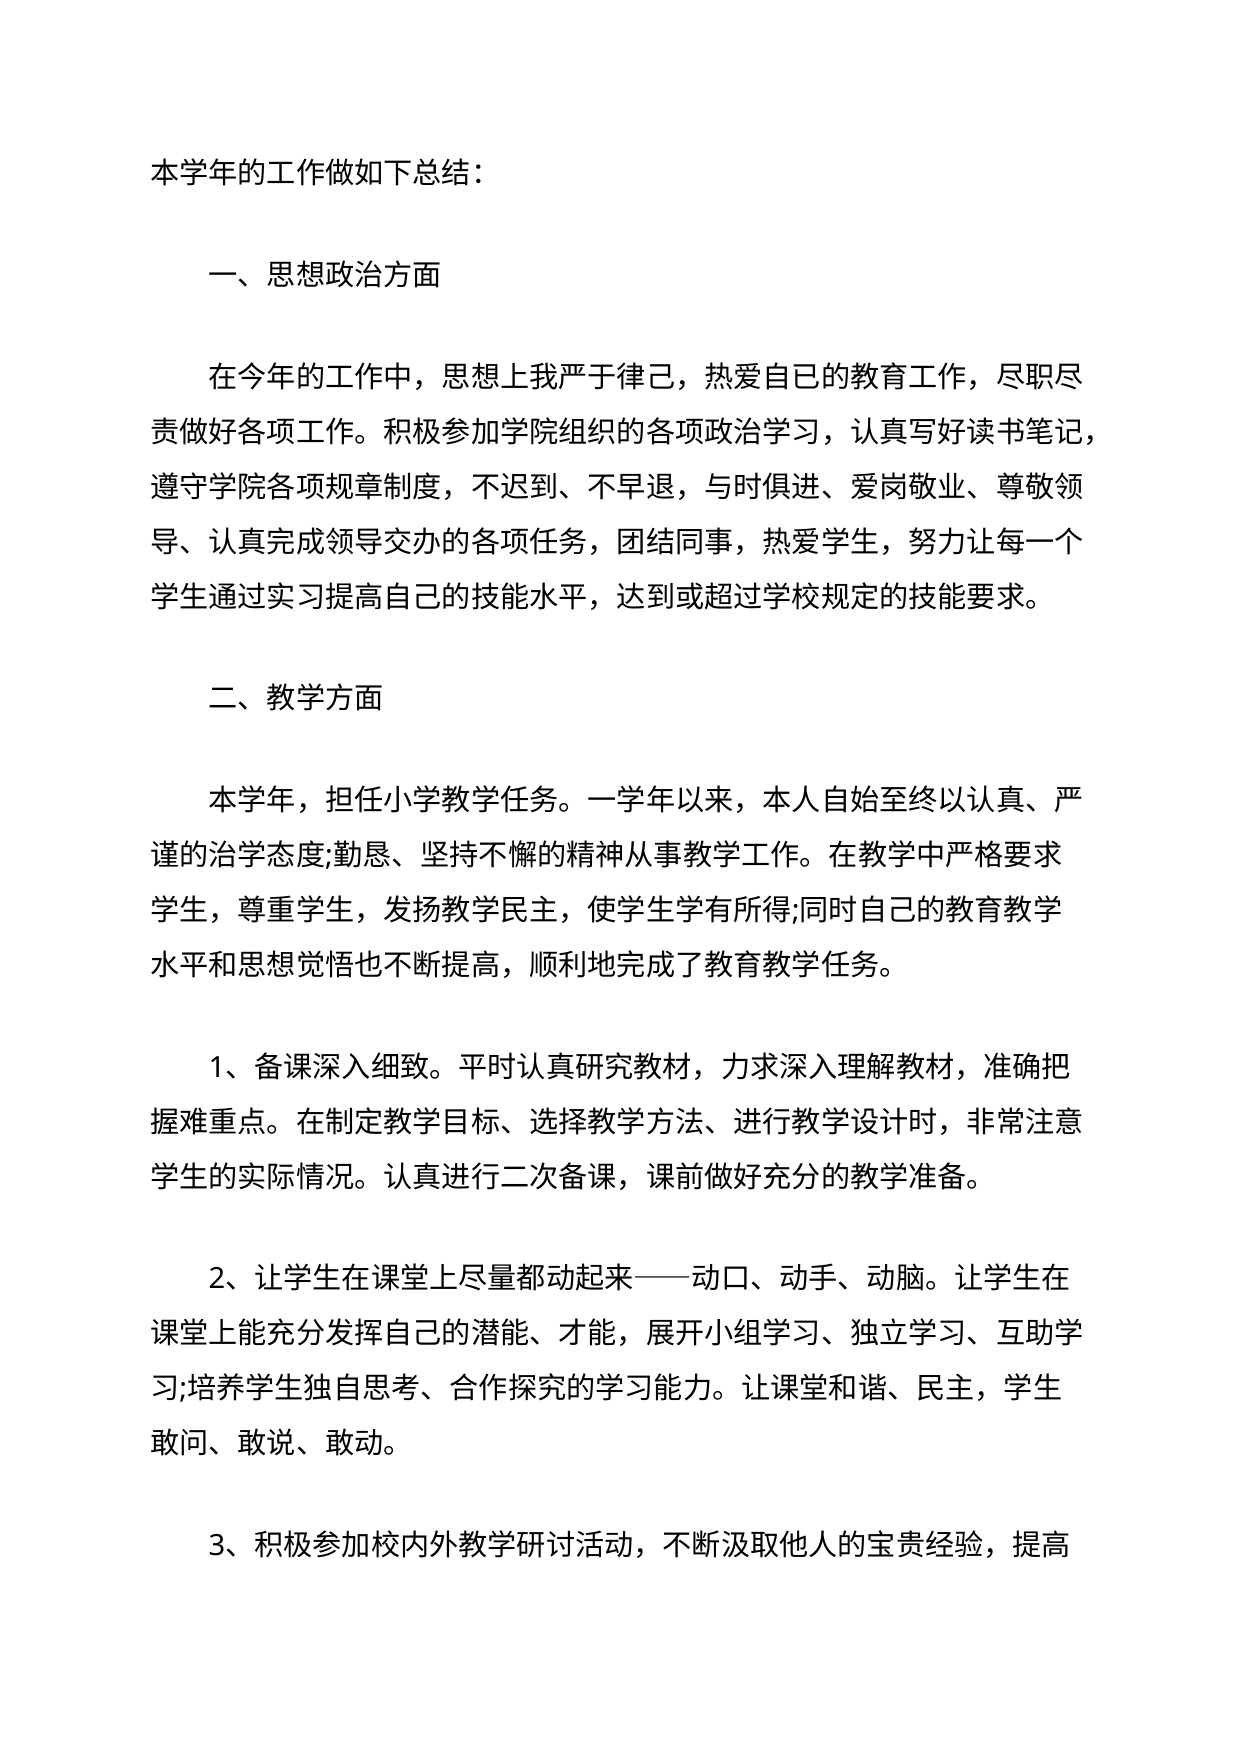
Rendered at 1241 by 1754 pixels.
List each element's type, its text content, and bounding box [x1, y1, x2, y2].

text 本学年，担任小学教学任务。一学年以来，本人自始至终以认真、严谨的治学态度;勤恳、坚持不懈的精神从事教学工作。在教学中严格要求学生，尊重学生，发扬教学民主，使学生学有所得;同时自己的教育教学水平和思想觉悟也不断提高，顺利地完成了教育教学任务。 [150, 777, 1090, 984]
text 在今年的工作中，思想上我严于律己，热爱自已的教育工作，尽职尽责做好各项工作。积极参加学院组织的各项政治学习，认真写好读书笔记，遵守学院各项规章制度，不迟到、不早退，与时俱进、爱岗敬业、尊敬领导、认真完成领导交办的各项任务，团结同事，热爱学生，努力让每一个学生通过实习提高自己的技能水平，达到或超过学校规定的技能要求。 [150, 353, 1090, 615]
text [150, 1522, 1090, 1564]
text 1、备课深入细致。平时认真研究教材，力求深入理解教材，准确把握难重点。在制定教学目标、选择教学方法、进行教学设计时，非常注意学生的实际情况。认真进行二次备课，课前做好充分的教学准备。 [150, 1043, 1090, 1196]
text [150, 150, 1090, 192]
text 一、思想政治方面 [150, 252, 1090, 294]
text 2、让学生在课堂上尽量都动起来——动口、动手、动脑。让学生在课堂上能充分发挥自己的潜能、才能，展开小组学习、独立学习、互助学习;培养学生独自思考、合作探究的学习能力。让课堂和谐、民主，学生敢问、敢说、敢动。 [150, 1255, 1090, 1462]
text 二、教学方面 [150, 675, 1090, 717]
